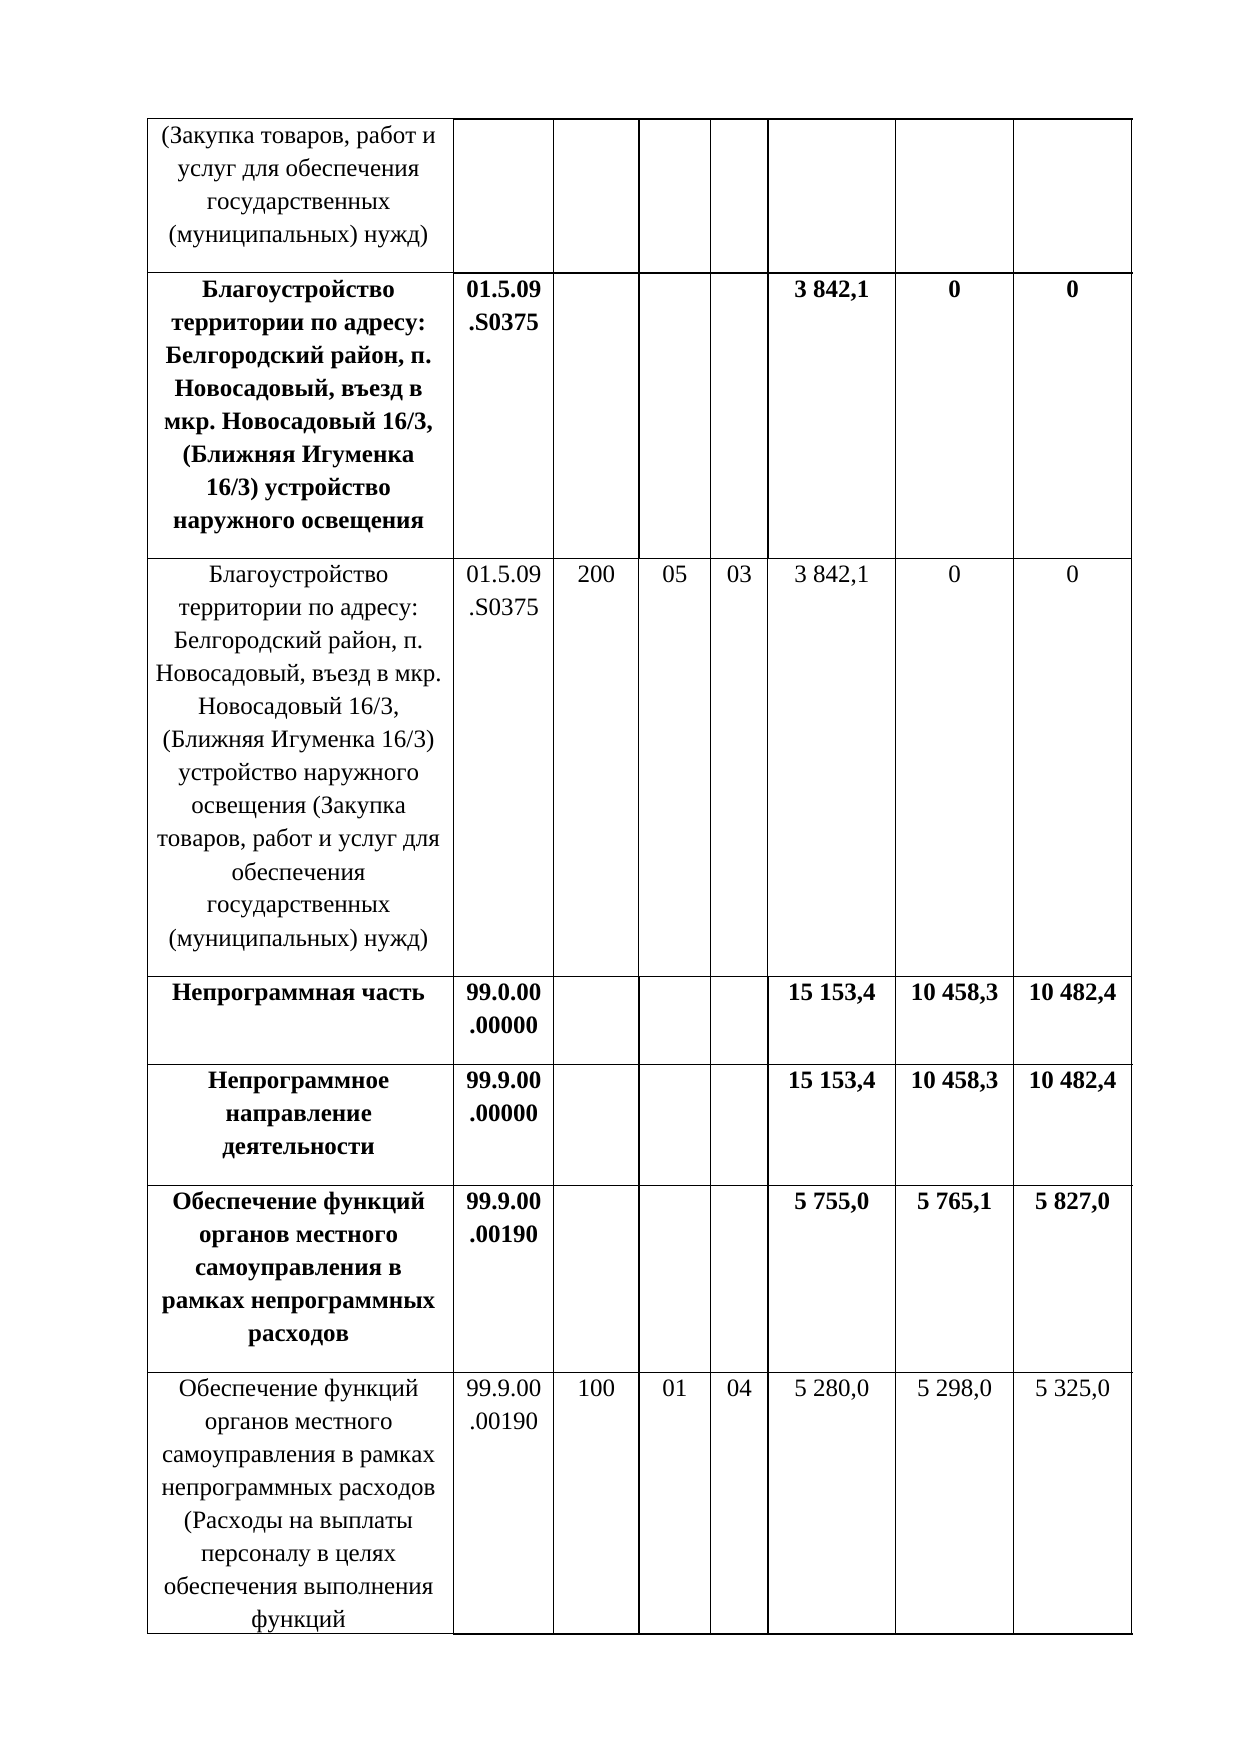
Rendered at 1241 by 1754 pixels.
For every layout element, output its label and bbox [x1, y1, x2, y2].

table_header [769, 120, 895, 272]
table_header [896, 977, 1013, 1064]
table_header [148, 273, 453, 558]
table_header [554, 274, 638, 558]
table_header [1014, 559, 1131, 976]
table_header [769, 274, 895, 558]
table_header [454, 559, 553, 976]
table_header [454, 977, 553, 1064]
table_header [554, 120, 638, 272]
table_header [640, 1186, 710, 1372]
table_header [554, 1065, 638, 1185]
table_header [896, 1065, 1013, 1185]
table_header [148, 1186, 453, 1372]
table_header [640, 274, 710, 558]
table_header [769, 1186, 895, 1372]
table_header [896, 559, 1013, 976]
table_header [896, 120, 1013, 272]
table_header [769, 1065, 895, 1185]
table_header [554, 1186, 638, 1372]
table_header [454, 1373, 553, 1633]
table_header [1014, 1186, 1131, 1372]
table_header [640, 1373, 710, 1633]
table_header [1014, 1065, 1131, 1185]
table_header [148, 119, 453, 272]
table_header [769, 1373, 895, 1633]
table_header [1014, 274, 1131, 558]
table_header [896, 274, 1013, 558]
table_header [148, 559, 453, 976]
table_header [896, 1186, 1013, 1372]
table_header [554, 977, 638, 1064]
table_header [640, 120, 710, 272]
table_header [640, 977, 710, 1064]
table_header [640, 1065, 710, 1185]
table_header [639, 559, 710, 976]
table_header [1014, 977, 1131, 1064]
table_header [554, 559, 638, 976]
table_header [554, 1373, 638, 1633]
table_header [454, 1186, 553, 1372]
table_header [711, 559, 767, 976]
table_header [769, 977, 895, 1064]
table_header [711, 120, 767, 272]
table_header [148, 977, 453, 1064]
table_header [1132, 118, 1152, 1635]
table_header [1014, 1373, 1131, 1633]
table_header [454, 1065, 553, 1185]
table_header [454, 120, 553, 272]
table_header [896, 1373, 1013, 1633]
table_header [148, 1373, 453, 1633]
table_header [711, 1373, 767, 1633]
table_header [1014, 120, 1131, 272]
table_header [711, 1186, 767, 1372]
table_header [454, 274, 553, 558]
table_header [148, 1065, 453, 1185]
table_header [768, 559, 895, 976]
table_header [711, 1065, 767, 1185]
table_header [711, 977, 767, 1064]
table_header [711, 274, 767, 558]
